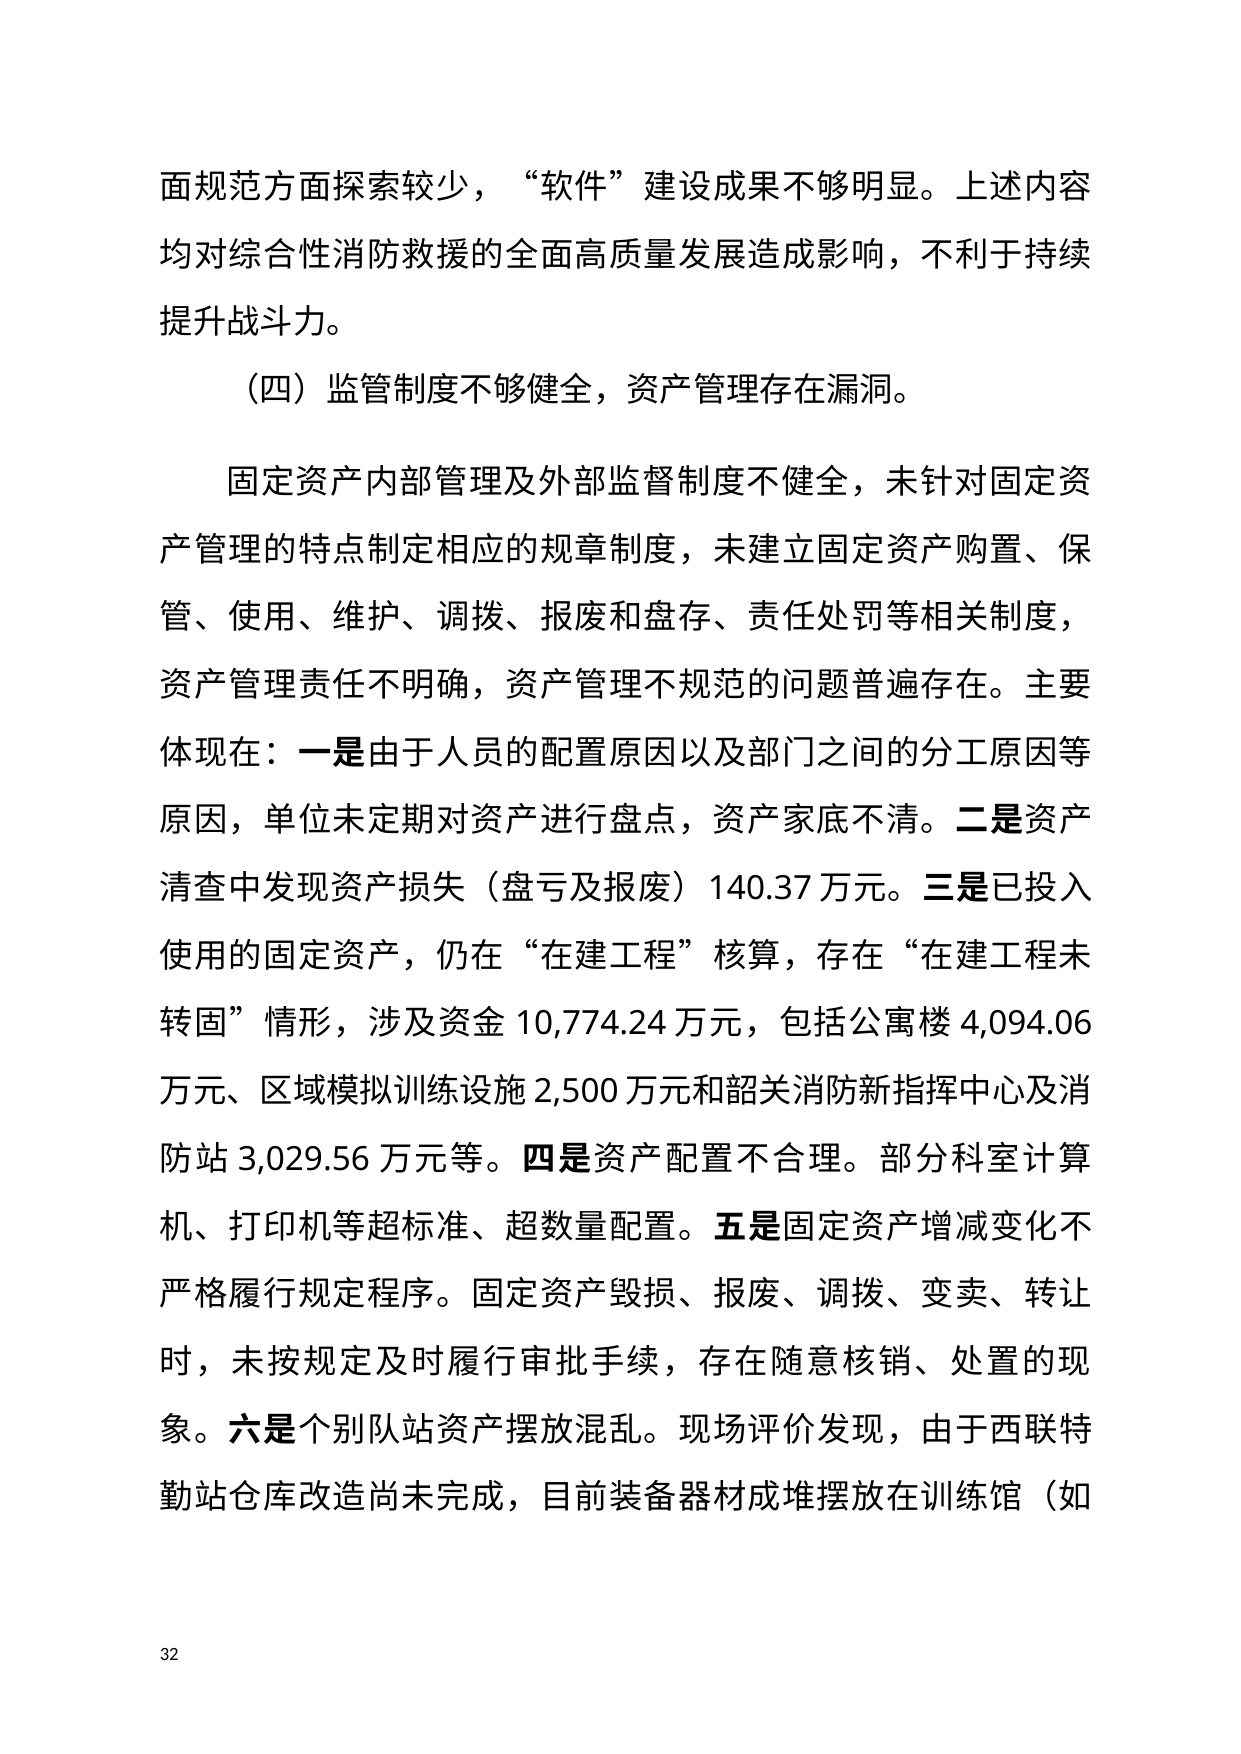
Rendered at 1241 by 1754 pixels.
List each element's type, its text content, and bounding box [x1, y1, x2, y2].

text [159, 445, 1093, 1528]
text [159, 150, 1093, 353]
subtitle （四）监管制度不够健全，资产管理存在漏洞。 [159, 353, 1093, 421]
